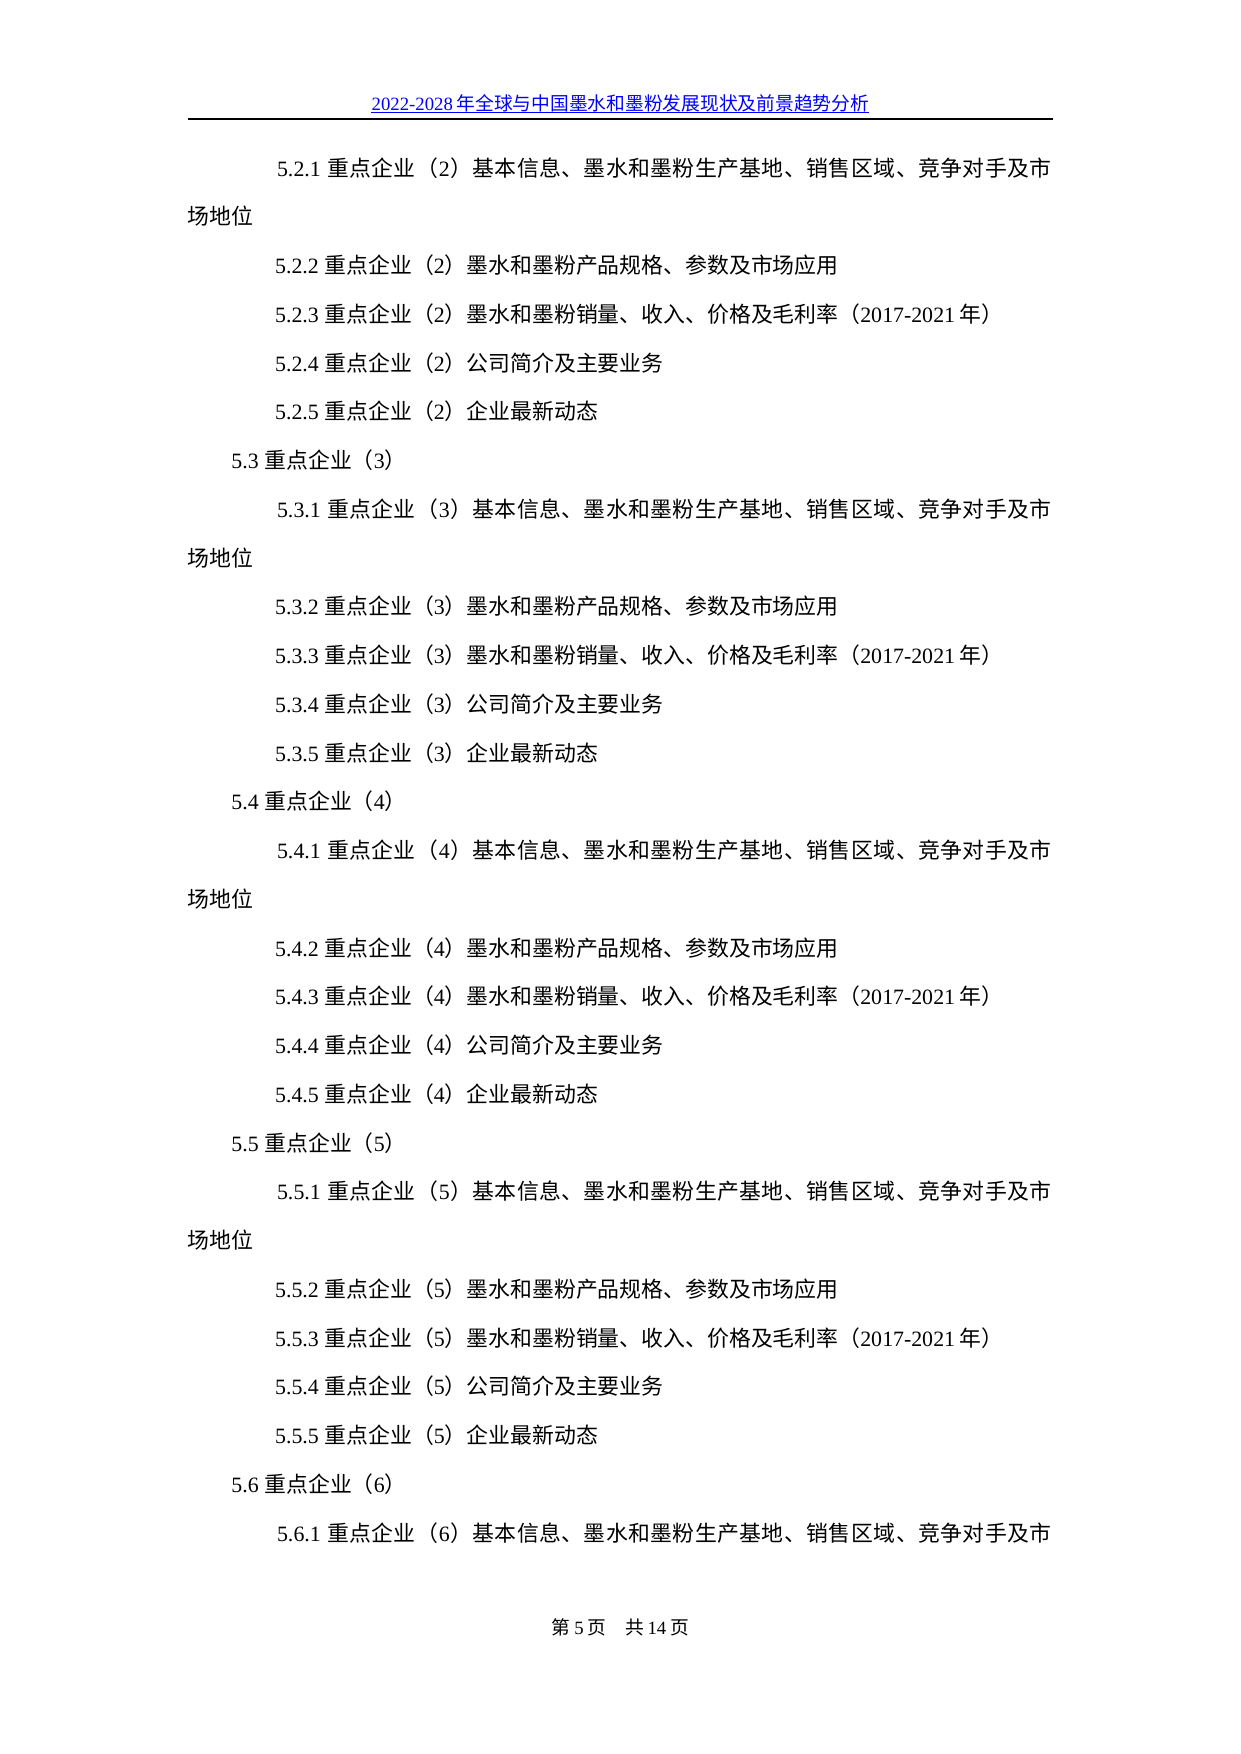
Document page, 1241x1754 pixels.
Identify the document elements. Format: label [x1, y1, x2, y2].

text [187, 150, 1053, 1548]
